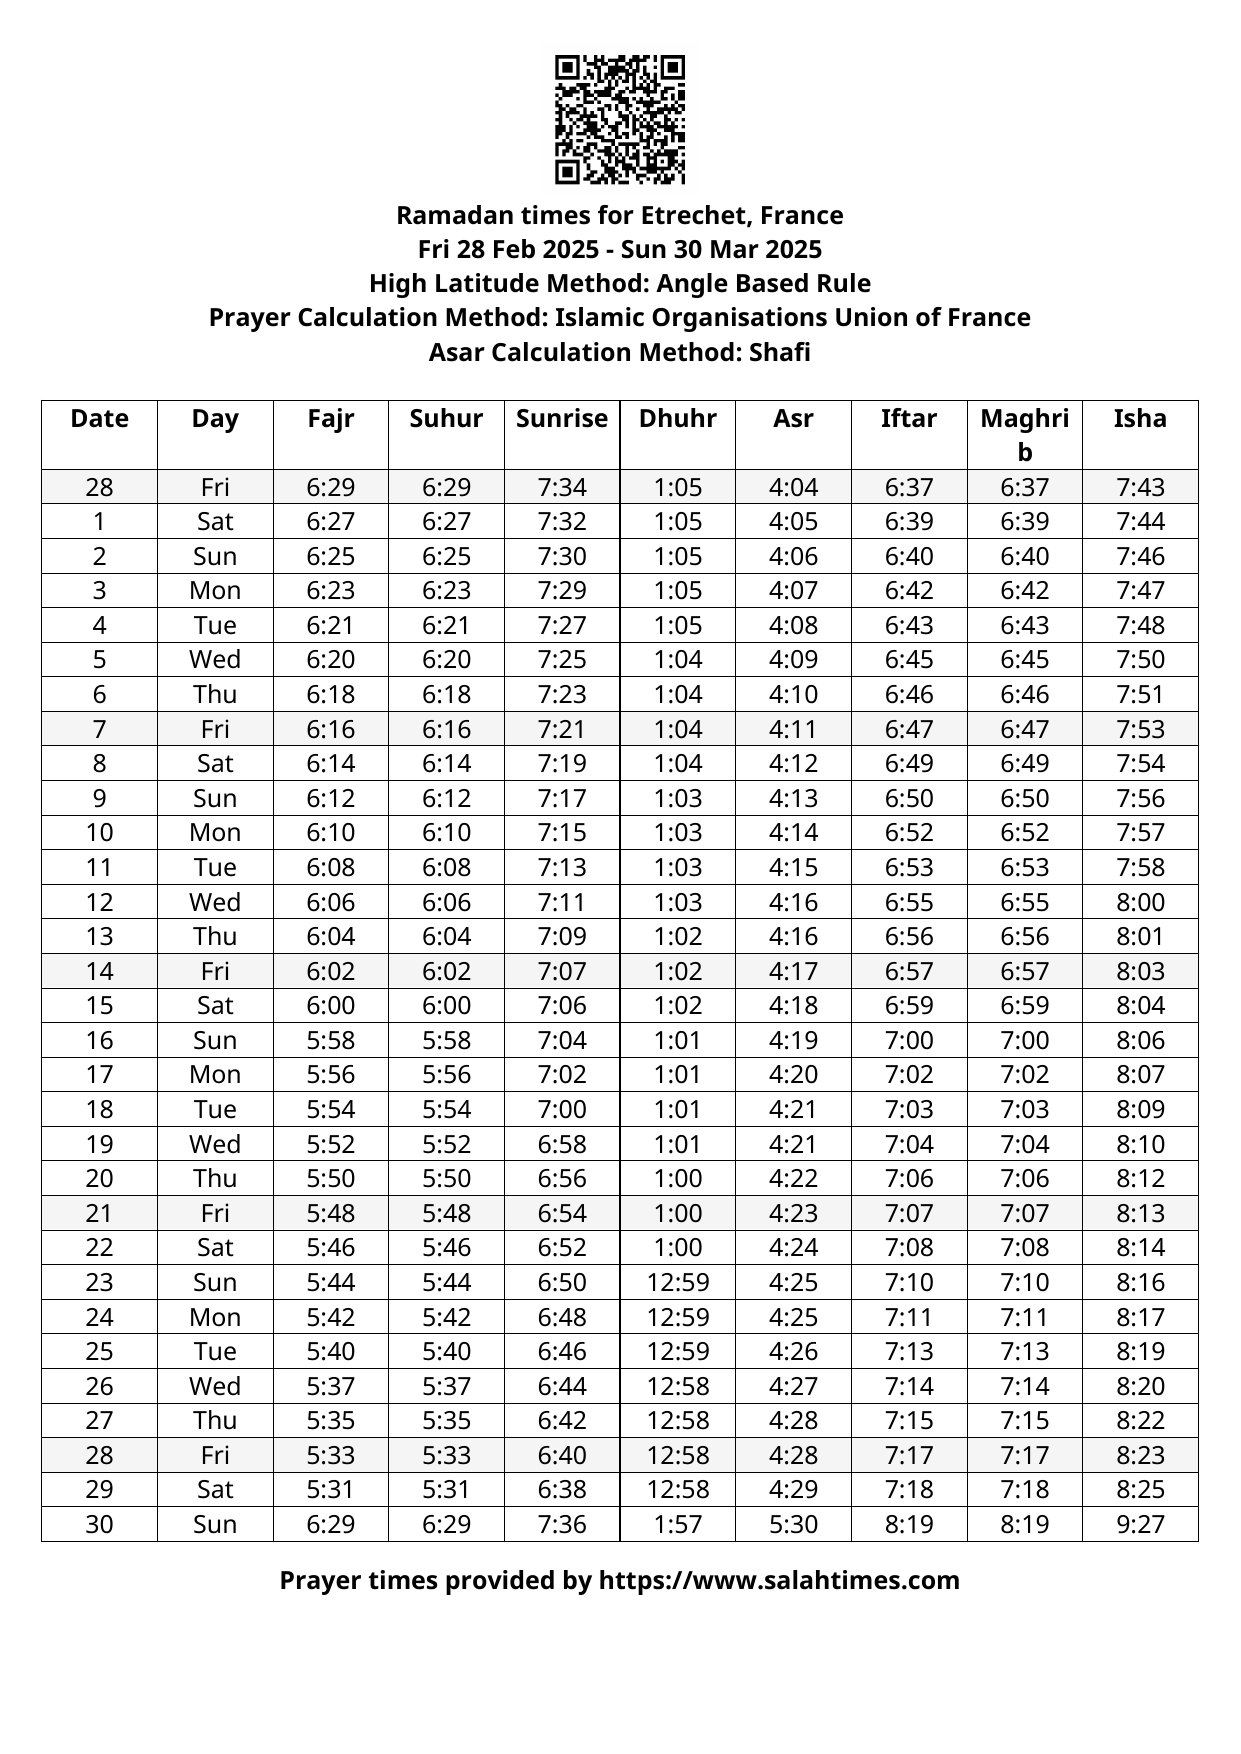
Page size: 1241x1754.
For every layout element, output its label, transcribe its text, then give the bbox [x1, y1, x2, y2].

table_cell 6:14 [274, 746, 388, 780]
table_cell 6:54 [505, 1196, 619, 1229]
table_cell 7:54 [1083, 746, 1198, 780]
table_cell 1:04 [621, 677, 735, 711]
table_cell 13 [42, 919, 157, 953]
table_cell Mon [158, 1058, 273, 1091]
table_cell 7:06 [852, 1161, 967, 1195]
table_cell 6:49 [968, 746, 1082, 780]
table_cell 4:11 [736, 712, 851, 745]
table_cell 4:10 [736, 677, 851, 711]
table_cell 6:08 [274, 850, 388, 884]
table_cell 6:04 [274, 919, 388, 953]
table_cell 6:20 [274, 643, 388, 676]
table_cell 4:15 [736, 850, 851, 884]
table_cell 1:57 [621, 1507, 735, 1541]
text Fri 28 Feb 2025 - Sun 30 Mar 2025 [42, 232, 1198, 266]
table_cell 8:03 [1083, 954, 1198, 987]
table_cell 5:35 [389, 1404, 504, 1437]
table_cell 6:44 [505, 1369, 619, 1402]
table_cell 6:00 [274, 989, 388, 1022]
table_cell Fri [158, 1438, 273, 1472]
table_cell 1:04 [621, 746, 735, 780]
table_cell 7:08 [852, 1231, 967, 1264]
table_cell 17 [42, 1058, 157, 1091]
table_cell 5:40 [389, 1334, 504, 1368]
table_cell 8:13 [1083, 1196, 1198, 1229]
table_cell 1:01 [621, 1127, 735, 1160]
table_cell 6:56 [968, 919, 1082, 953]
table_cell 6:46 [505, 1334, 619, 1368]
table_cell 5:33 [389, 1438, 504, 1472]
table_cell 4:24 [736, 1231, 851, 1264]
table_cell 12 [42, 885, 157, 918]
table_cell Thu [158, 1404, 273, 1437]
table_cell 8:04 [1083, 989, 1198, 1022]
table_cell 6:46 [852, 677, 967, 711]
table_cell 5:30 [736, 1507, 851, 1541]
table_cell 6:52 [505, 1231, 619, 1264]
table_cell 7:13 [968, 1334, 1082, 1368]
table_cell 7:32 [505, 504, 619, 538]
table_cell Wed [158, 1127, 273, 1160]
table_cell 6:39 [852, 504, 967, 538]
table_cell 6:59 [968, 989, 1082, 1022]
table_cell 6:52 [968, 816, 1082, 849]
table_cell 6:50 [852, 781, 967, 814]
table_cell 7:07 [852, 1196, 967, 1229]
table_cell 6:10 [274, 816, 388, 849]
table_cell 7:14 [852, 1369, 967, 1402]
table_cell 1:03 [621, 850, 735, 884]
table_cell 6:02 [389, 954, 504, 987]
table_cell 7:46 [1083, 539, 1198, 572]
table_cell 1:01 [621, 1023, 735, 1057]
table_cell 8:10 [1083, 1127, 1198, 1160]
table_cell 28 [42, 470, 157, 503]
table_cell 7:21 [505, 712, 619, 745]
table_cell 6:52 [852, 816, 967, 849]
table_cell Sun [158, 1507, 273, 1541]
table_cell Sun [158, 539, 273, 572]
table_cell 7:10 [968, 1265, 1082, 1299]
table_cell 5:48 [274, 1196, 388, 1229]
table_cell 4:16 [736, 919, 851, 953]
table_cell 7:36 [505, 1507, 619, 1541]
table_cell 4:20 [736, 1058, 851, 1091]
table_cell Wed [158, 643, 273, 676]
table_cell 8:07 [1083, 1058, 1198, 1091]
table_cell 6:00 [389, 989, 504, 1022]
table_cell 7:08 [968, 1231, 1082, 1264]
table_cell 9:27 [1083, 1507, 1198, 1541]
table_cell 20 [42, 1161, 157, 1195]
table_cell 7:23 [505, 677, 619, 711]
table_header Suhur [389, 401, 504, 469]
table_cell Thu [158, 677, 273, 711]
table_cell Sat [158, 1473, 273, 1506]
table_cell 6:47 [852, 712, 967, 745]
table_cell 7:27 [505, 608, 619, 642]
table_cell Tue [158, 850, 273, 884]
table_cell 7:13 [852, 1334, 967, 1368]
table_cell 1:05 [621, 539, 735, 572]
table_cell 6:49 [852, 746, 967, 780]
table_cell 7:09 [505, 919, 619, 953]
table_cell 24 [42, 1300, 157, 1333]
table_cell 8:22 [1083, 1404, 1198, 1437]
table_cell 6:06 [274, 885, 388, 918]
table_cell 7:50 [1083, 643, 1198, 676]
table_cell 6:14 [389, 746, 504, 780]
table_cell 1:00 [621, 1196, 735, 1229]
table_cell 5:52 [389, 1127, 504, 1160]
table_cell 5:42 [274, 1300, 388, 1333]
table_cell 5:50 [389, 1161, 504, 1195]
table_cell 5:40 [274, 1334, 388, 1368]
table_cell 4:14 [736, 816, 851, 849]
table_cell 6:46 [968, 677, 1082, 711]
picture [542, 41, 699, 198]
table_cell 7:06 [505, 989, 619, 1022]
table_cell 4:18 [736, 989, 851, 1022]
table_cell 5:56 [389, 1058, 504, 1091]
table_cell 7:25 [505, 643, 619, 676]
table_cell 6:29 [274, 470, 388, 503]
table_cell 6:16 [389, 712, 504, 745]
table_cell Sun [158, 781, 273, 814]
table_header Date [42, 401, 157, 469]
table_cell 7:47 [1083, 574, 1198, 607]
text Prayer Calculation Method: Islamic Organisations Union of France [42, 300, 1198, 334]
table_cell 4:09 [736, 643, 851, 676]
table_cell 6:55 [968, 885, 1082, 918]
table_cell 7:57 [1083, 816, 1198, 849]
text High Latitude Method: Angle Based Rule [42, 266, 1198, 300]
table_cell 4:05 [736, 504, 851, 538]
table_cell 15 [42, 989, 157, 1022]
table_cell 5:48 [389, 1196, 504, 1229]
table_cell 6:06 [389, 885, 504, 918]
table_cell 8:19 [1083, 1334, 1198, 1368]
text Prayer times provided by https://www.salahtimes.com [42, 1563, 1198, 1597]
table_cell 18 [42, 1092, 157, 1126]
table_header Iftar [852, 401, 967, 469]
table_cell 7:04 [968, 1127, 1082, 1160]
table_cell 4:25 [736, 1300, 851, 1333]
table_cell 4 [42, 608, 157, 642]
table_cell 6:25 [274, 539, 388, 572]
table_cell 7:04 [852, 1127, 967, 1160]
table_cell 7:02 [505, 1058, 619, 1091]
table_cell 7:14 [968, 1369, 1082, 1402]
table_cell 7:04 [505, 1023, 619, 1057]
table_cell 1:02 [621, 919, 735, 953]
table_cell 6:37 [968, 470, 1082, 503]
table_cell 7:15 [852, 1404, 967, 1437]
table_cell 1:02 [621, 989, 735, 1022]
table_cell 30 [42, 1507, 157, 1541]
table_cell 4:22 [736, 1161, 851, 1195]
table_cell 5 [42, 643, 157, 676]
table_cell Tue [158, 1334, 273, 1368]
table_cell 7:03 [852, 1092, 967, 1126]
table_cell 7:53 [1083, 712, 1198, 745]
table_cell 7:43 [1083, 470, 1198, 503]
text Asar Calculation Method: Shafi [42, 334, 1198, 368]
table_cell 6:42 [852, 574, 967, 607]
table_cell 21 [42, 1196, 157, 1229]
table_cell 6:21 [274, 608, 388, 642]
table_cell 7:48 [1083, 608, 1198, 642]
table_cell 6:58 [505, 1127, 619, 1160]
table_cell 7:11 [505, 885, 619, 918]
table_cell 6:42 [505, 1404, 619, 1437]
table_cell 7:30 [505, 539, 619, 572]
table_cell 8:25 [1083, 1473, 1198, 1506]
table_cell 1:00 [621, 1231, 735, 1264]
table_cell 7:15 [968, 1404, 1082, 1437]
table_cell 6:27 [389, 504, 504, 538]
table_cell 8 [42, 746, 157, 780]
table_cell Sun [158, 1023, 273, 1057]
table_cell 1:03 [621, 816, 735, 849]
table_cell 4:12 [736, 746, 851, 780]
table_header Day [158, 401, 273, 469]
table_header Asr [736, 401, 851, 469]
table_cell Wed [158, 885, 273, 918]
table_cell 5:44 [274, 1265, 388, 1299]
table_cell 5:50 [274, 1161, 388, 1195]
table_cell Sun [158, 1265, 273, 1299]
table_cell 25 [42, 1334, 157, 1368]
table_cell 5:31 [389, 1473, 504, 1506]
table_cell 5:31 [274, 1473, 388, 1506]
table_cell 1:03 [621, 781, 735, 814]
table_cell 7:13 [505, 850, 619, 884]
table_cell 4:21 [736, 1092, 851, 1126]
table_cell 4:08 [736, 608, 851, 642]
table_header Dhuhr [621, 401, 735, 469]
table_cell 4:16 [736, 885, 851, 918]
table_cell Sat [158, 504, 273, 538]
table_cell 6:12 [389, 781, 504, 814]
table_cell 6:02 [274, 954, 388, 987]
table_cell 1:04 [621, 643, 735, 676]
table_cell 12:58 [621, 1404, 735, 1437]
table_cell 4:25 [736, 1265, 851, 1299]
table_cell 5:33 [274, 1438, 388, 1472]
table_cell 7:07 [968, 1196, 1082, 1229]
table_cell 4:28 [736, 1438, 851, 1472]
table_cell 9 [42, 781, 157, 814]
table_cell 7:00 [968, 1023, 1082, 1057]
table_cell 8:16 [1083, 1265, 1198, 1299]
table_cell 7:02 [852, 1058, 967, 1091]
table_cell Mon [158, 816, 273, 849]
table_cell 7:10 [852, 1265, 967, 1299]
table_cell 6:45 [852, 643, 967, 676]
table_cell 4:27 [736, 1369, 851, 1402]
table_cell 1:01 [621, 1092, 735, 1126]
table_cell 7:18 [852, 1473, 967, 1506]
table_cell Mon [158, 1300, 273, 1333]
table_cell Fri [158, 954, 273, 987]
table_cell 12:58 [621, 1369, 735, 1402]
table_cell 5:58 [274, 1023, 388, 1057]
table_header Maghrib [968, 401, 1082, 469]
table_cell 4:07 [736, 574, 851, 607]
table_cell 6:53 [968, 850, 1082, 884]
table_cell 5:42 [389, 1300, 504, 1333]
text Ramadan times for Etrechet, France [42, 198, 1198, 232]
table_cell 10 [42, 816, 157, 849]
table_cell 7:17 [852, 1438, 967, 1472]
table_cell 7:51 [1083, 677, 1198, 711]
table_cell 1:02 [621, 954, 735, 987]
table_cell 5:37 [274, 1369, 388, 1402]
table_cell 6:27 [274, 504, 388, 538]
table_cell 6:43 [852, 608, 967, 642]
table_cell 7:06 [968, 1161, 1082, 1195]
table_cell Sat [158, 1231, 273, 1264]
table_cell 6:40 [968, 539, 1082, 572]
table_cell 22 [42, 1231, 157, 1264]
table_cell 6:04 [389, 919, 504, 953]
table_cell 5:52 [274, 1127, 388, 1160]
table_cell 6:25 [389, 539, 504, 572]
table_cell 6:55 [852, 885, 967, 918]
table_cell 6:29 [274, 1507, 388, 1541]
table_cell 6:39 [968, 504, 1082, 538]
table_cell 6:53 [852, 850, 967, 884]
table_cell 6:29 [389, 470, 504, 503]
table_cell 8:01 [1083, 919, 1198, 953]
table_cell 6:40 [505, 1438, 619, 1472]
table_cell 4:28 [736, 1404, 851, 1437]
table_cell 4:19 [736, 1023, 851, 1057]
table_cell 6:08 [389, 850, 504, 884]
table_cell Tue [158, 1092, 273, 1126]
table_cell 6:37 [852, 470, 967, 503]
table_cell 4:29 [736, 1473, 851, 1506]
table_cell 1 [42, 504, 157, 538]
table_cell 7:00 [505, 1092, 619, 1126]
table_cell 8:19 [852, 1507, 967, 1541]
table_cell 5:46 [274, 1231, 388, 1264]
table_cell 6:16 [274, 712, 388, 745]
table_cell 8:06 [1083, 1023, 1198, 1057]
table_cell 6:29 [389, 1507, 504, 1541]
table_cell 12:58 [621, 1473, 735, 1506]
table_cell 19 [42, 1127, 157, 1160]
table_cell 6:48 [505, 1300, 619, 1333]
table_cell 6:56 [505, 1161, 619, 1195]
table_cell 8:17 [1083, 1300, 1198, 1333]
table_cell 3 [42, 574, 157, 607]
table_cell Tue [158, 608, 273, 642]
table_cell 8:12 [1083, 1161, 1198, 1195]
table_cell 6:10 [389, 816, 504, 849]
table_cell 28 [42, 1438, 157, 1472]
table_cell 23 [42, 1265, 157, 1299]
table_header Fajr [274, 401, 388, 469]
table_cell Sat [158, 746, 273, 780]
table_cell 2 [42, 539, 157, 572]
table_cell 12:58 [621, 1438, 735, 1472]
table_cell 7:19 [505, 746, 619, 780]
table_cell 7:17 [968, 1438, 1082, 1472]
table_cell 6:12 [274, 781, 388, 814]
table_cell 7:17 [505, 781, 619, 814]
table_cell 1:00 [621, 1161, 735, 1195]
table_cell 5:44 [389, 1265, 504, 1299]
table_cell 7:56 [1083, 781, 1198, 814]
table_cell 14 [42, 954, 157, 987]
table_cell 6:50 [968, 781, 1082, 814]
table_cell 6:59 [852, 989, 967, 1022]
table_cell 1:03 [621, 885, 735, 918]
table_cell 6:38 [505, 1473, 619, 1506]
table_cell 7:00 [852, 1023, 967, 1057]
table_cell 4:04 [736, 470, 851, 503]
table_header Sunrise [505, 401, 619, 469]
table_cell 6:21 [389, 608, 504, 642]
table_cell 6:18 [274, 677, 388, 711]
table_cell Thu [158, 919, 273, 953]
table_cell 4:21 [736, 1127, 851, 1160]
table_cell 4:23 [736, 1196, 851, 1229]
table_cell 7:11 [968, 1300, 1082, 1333]
table_cell 6:40 [852, 539, 967, 572]
table_cell 7:07 [505, 954, 619, 987]
table_cell 5:58 [389, 1023, 504, 1057]
table_cell 6:42 [968, 574, 1082, 607]
table_cell 12:59 [621, 1334, 735, 1368]
table_cell 1:05 [621, 504, 735, 538]
table_cell 7 [42, 712, 157, 745]
table_header Isha [1083, 401, 1198, 469]
table_cell 6:18 [389, 677, 504, 711]
table_cell 27 [42, 1404, 157, 1437]
table_cell 5:35 [274, 1404, 388, 1437]
table_cell 6:57 [852, 954, 967, 987]
table_cell 7:29 [505, 574, 619, 607]
table_cell Fri [158, 1196, 273, 1229]
table_cell 8:09 [1083, 1092, 1198, 1126]
table_cell 6:56 [852, 919, 967, 953]
table_cell 8:23 [1083, 1438, 1198, 1472]
table_cell Fri [158, 712, 273, 745]
table_cell 29 [42, 1473, 157, 1506]
table_cell 5:46 [389, 1231, 504, 1264]
table_cell 1:05 [621, 470, 735, 503]
table_cell 6:57 [968, 954, 1082, 987]
table_cell 6:43 [968, 608, 1082, 642]
table_cell 16 [42, 1023, 157, 1057]
table_cell 7:02 [968, 1058, 1082, 1091]
table_cell 7:34 [505, 470, 619, 503]
table_cell 8:14 [1083, 1231, 1198, 1264]
table_cell Sat [158, 989, 273, 1022]
table_cell 1:04 [621, 712, 735, 745]
table_cell 5:54 [274, 1092, 388, 1126]
table_cell Wed [158, 1369, 273, 1402]
table_cell 1:01 [621, 1058, 735, 1091]
table_cell 6:23 [274, 574, 388, 607]
table_cell 4:17 [736, 954, 851, 987]
table_cell 12:59 [621, 1300, 735, 1333]
table_cell 6:50 [505, 1265, 619, 1299]
table_cell 1:05 [621, 574, 735, 607]
table_cell 5:56 [274, 1058, 388, 1091]
table_cell 6:23 [389, 574, 504, 607]
table_cell 4:26 [736, 1334, 851, 1368]
table_cell 12:59 [621, 1265, 735, 1299]
table_cell 7:44 [1083, 504, 1198, 538]
table_cell 1:05 [621, 608, 735, 642]
table_cell 6:45 [968, 643, 1082, 676]
table_cell 8:19 [968, 1507, 1082, 1541]
table_cell 6:47 [968, 712, 1082, 745]
table_cell 7:03 [968, 1092, 1082, 1126]
table_cell 8:20 [1083, 1369, 1198, 1402]
table_cell 6 [42, 677, 157, 711]
table_cell 7:15 [505, 816, 619, 849]
table_cell 7:58 [1083, 850, 1198, 884]
table_cell 4:06 [736, 539, 851, 572]
table_cell 7:18 [968, 1473, 1082, 1506]
table_cell Mon [158, 574, 273, 607]
table_cell 4:13 [736, 781, 851, 814]
table_cell 7:11 [852, 1300, 967, 1333]
table_cell Fri [158, 470, 273, 503]
table_cell 5:54 [389, 1092, 504, 1126]
table_cell 5:37 [389, 1369, 504, 1402]
table_cell 26 [42, 1369, 157, 1402]
table_cell 8:00 [1083, 885, 1198, 918]
table_cell Thu [158, 1161, 273, 1195]
table_cell 11 [42, 850, 157, 884]
table_cell 6:20 [389, 643, 504, 676]
